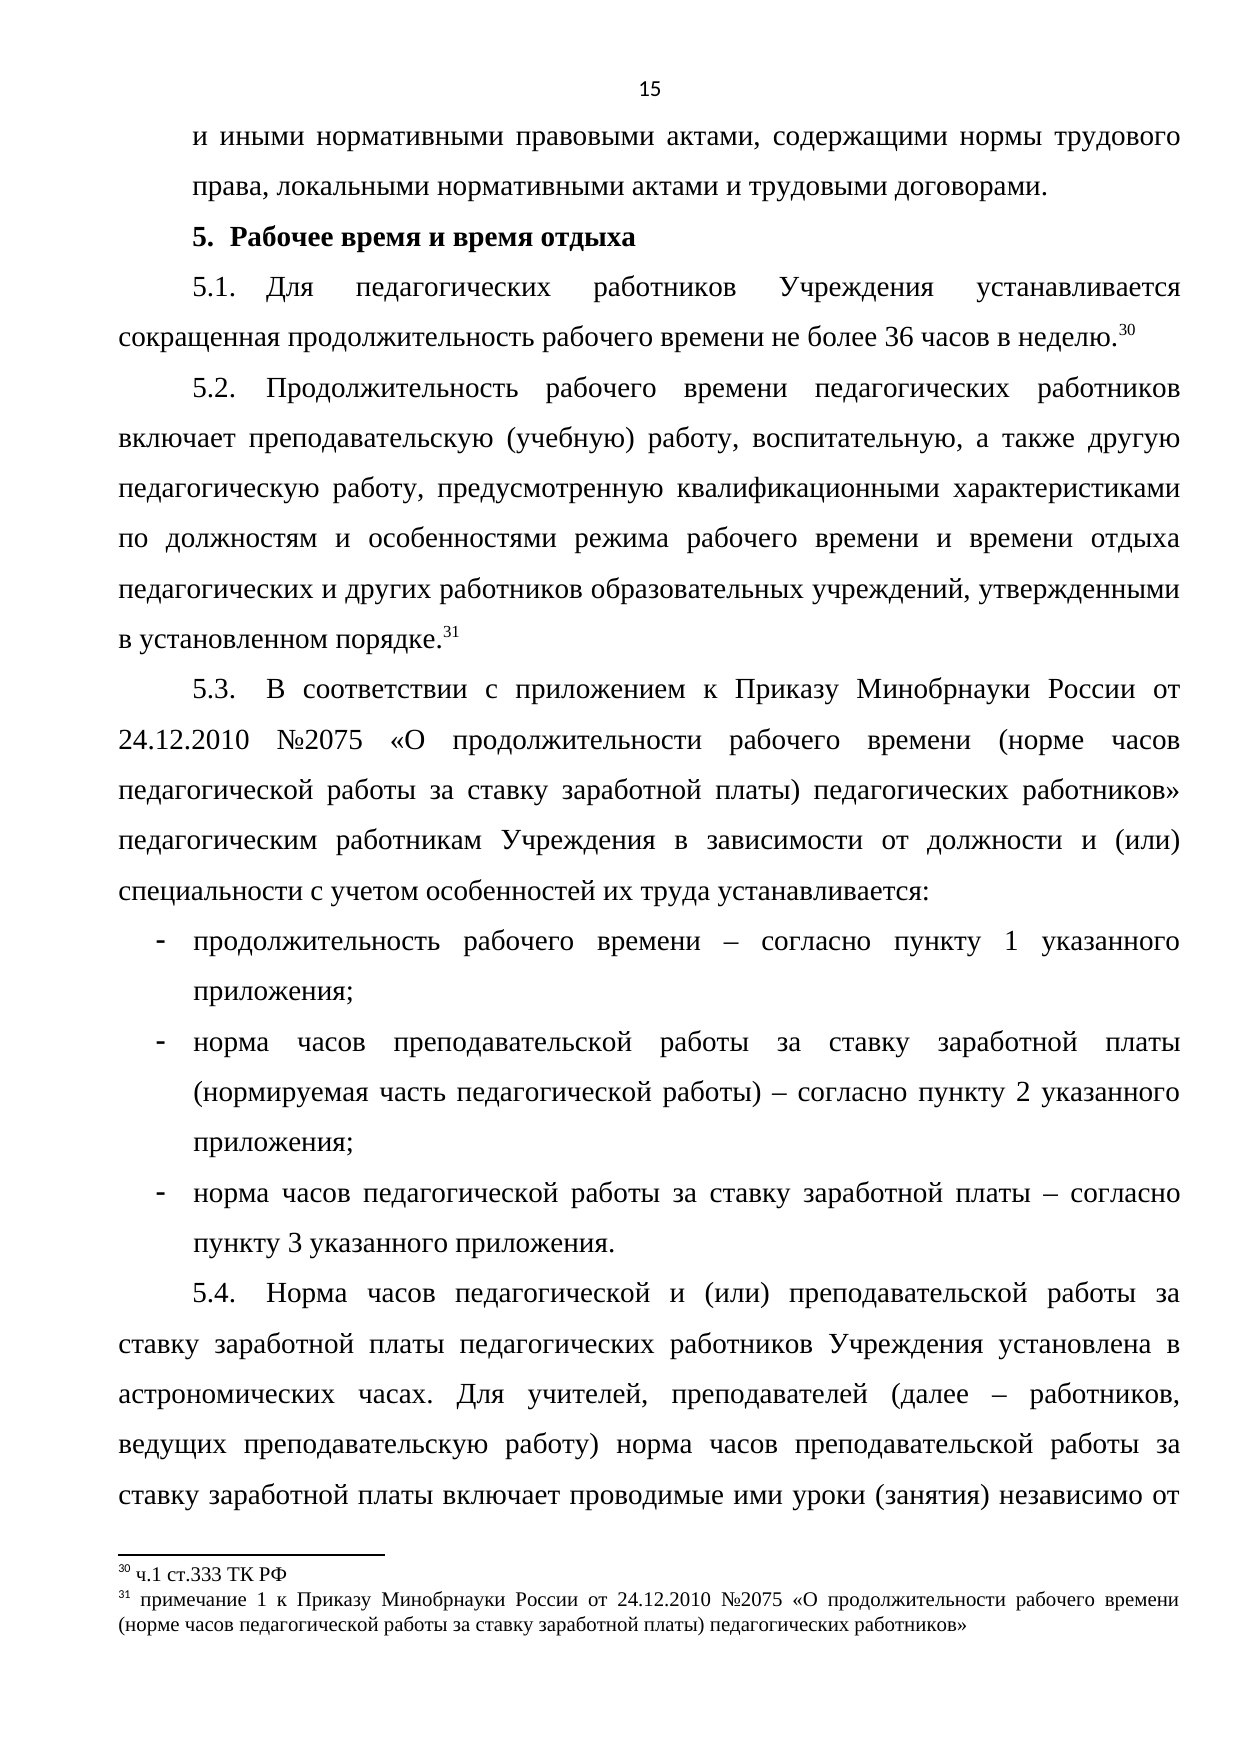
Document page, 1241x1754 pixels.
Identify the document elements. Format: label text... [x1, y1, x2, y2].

list В соответствии с приложением к Приказу Минобрнауки России от 24.12.2010 №2075 «О продолжительности рабочего времени (норме часов педагогической работы за ставку заработной платы) педагогических работников» педагогическим работникам Учреждения в зависимости от должности и (или) специальности с учетом особенностей их труда устанавливается: [118, 672, 1181, 906]
list норма часов педагогической работы за ставку заработной платы – согласно пункту 3 указанного приложения. [156, 1175, 1181, 1259]
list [148, 118, 1181, 202]
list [118, 1276, 1181, 1510]
list продолжительность рабочего времени – согласно пункту 1 указанного приложения; [156, 923, 1181, 1007]
list Для педагогических работников Учреждения устанавливается сокращенная продолжительность рабочего времени не более 36 часов в неделю. [118, 269, 1181, 353]
list Продолжительность рабочего времени педагогических работников включает преподавательскую (учебную) работу, воспитательную, а также другую педагогическую работу, предусмотренную квалификационными характеристиками по должностям и особенностями режима рабочего времени и времени отдыха педагогических и других работников образовательных учреждений, утвержденными в установленном порядке. [118, 370, 1181, 655]
list Рабочее время и время отдыха [192, 219, 1181, 252]
list норма часов преподавательской работы за ставку заработной платы (нормируемая часть педагогической работы) – согласно пункту 2 указанного приложения; [156, 1024, 1181, 1158]
